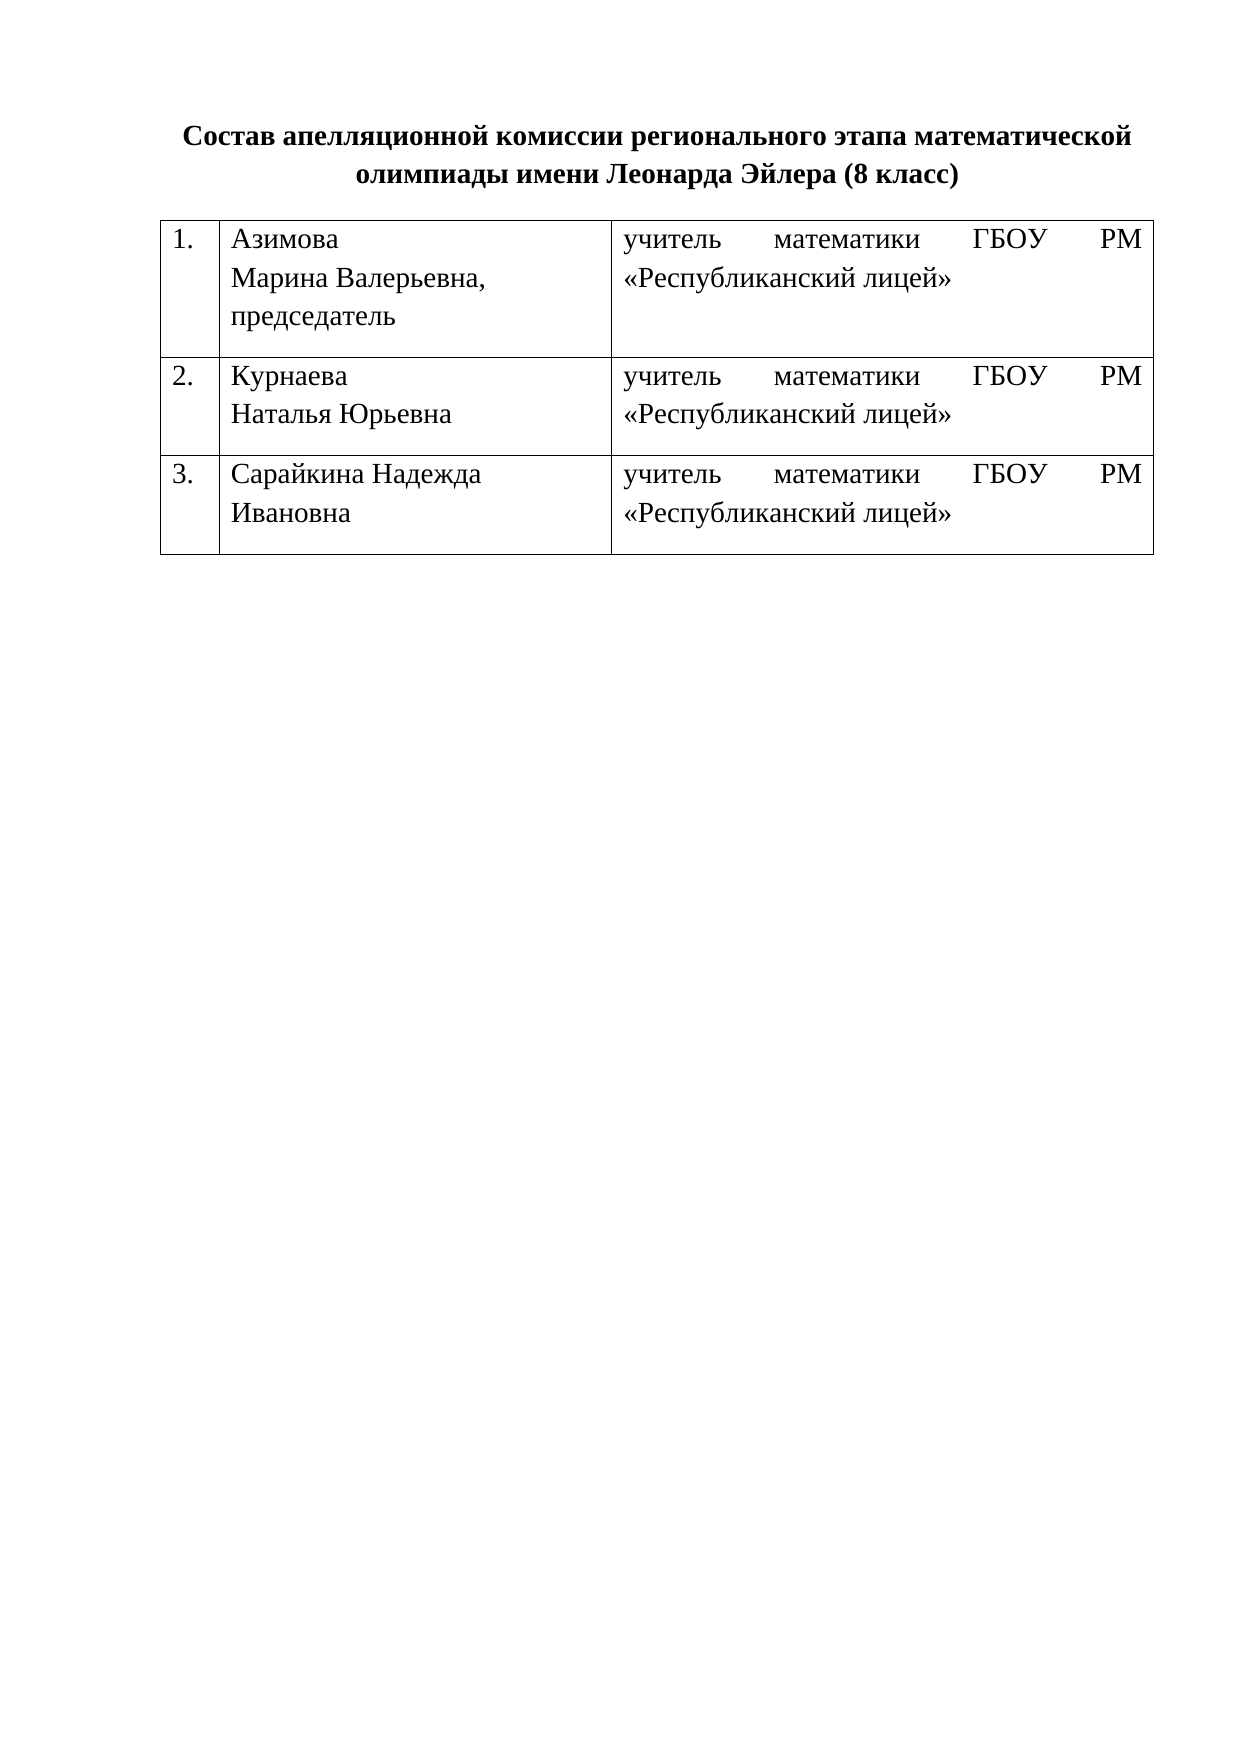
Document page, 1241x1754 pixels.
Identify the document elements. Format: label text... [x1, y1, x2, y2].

table_cell учитель математики ГБОУ РМ «Республиканский лицей» [612, 456, 1153, 553]
table_cell учитель математики ГБОУ РМ «Республиканский лицей» [612, 358, 1153, 455]
table_header учитель математики ГБОУ РМ «Республиканский лицей» [612, 221, 1153, 357]
table_header Азимова Марина Валерьевна, председатель [220, 221, 611, 357]
table_cell 2. [161, 358, 219, 455]
table_cell Курнаева Наталья Юрьевна [220, 358, 611, 455]
table_cell 3. [161, 456, 219, 553]
text Состав апелляционной комиссии регионального этапа математической олимпиады имени Леонарда Эйлера (8 класс) [177, 118, 1137, 190]
table_header 1. [161, 221, 219, 357]
table_cell Сарайкина Надежда Ивановна [220, 456, 611, 553]
